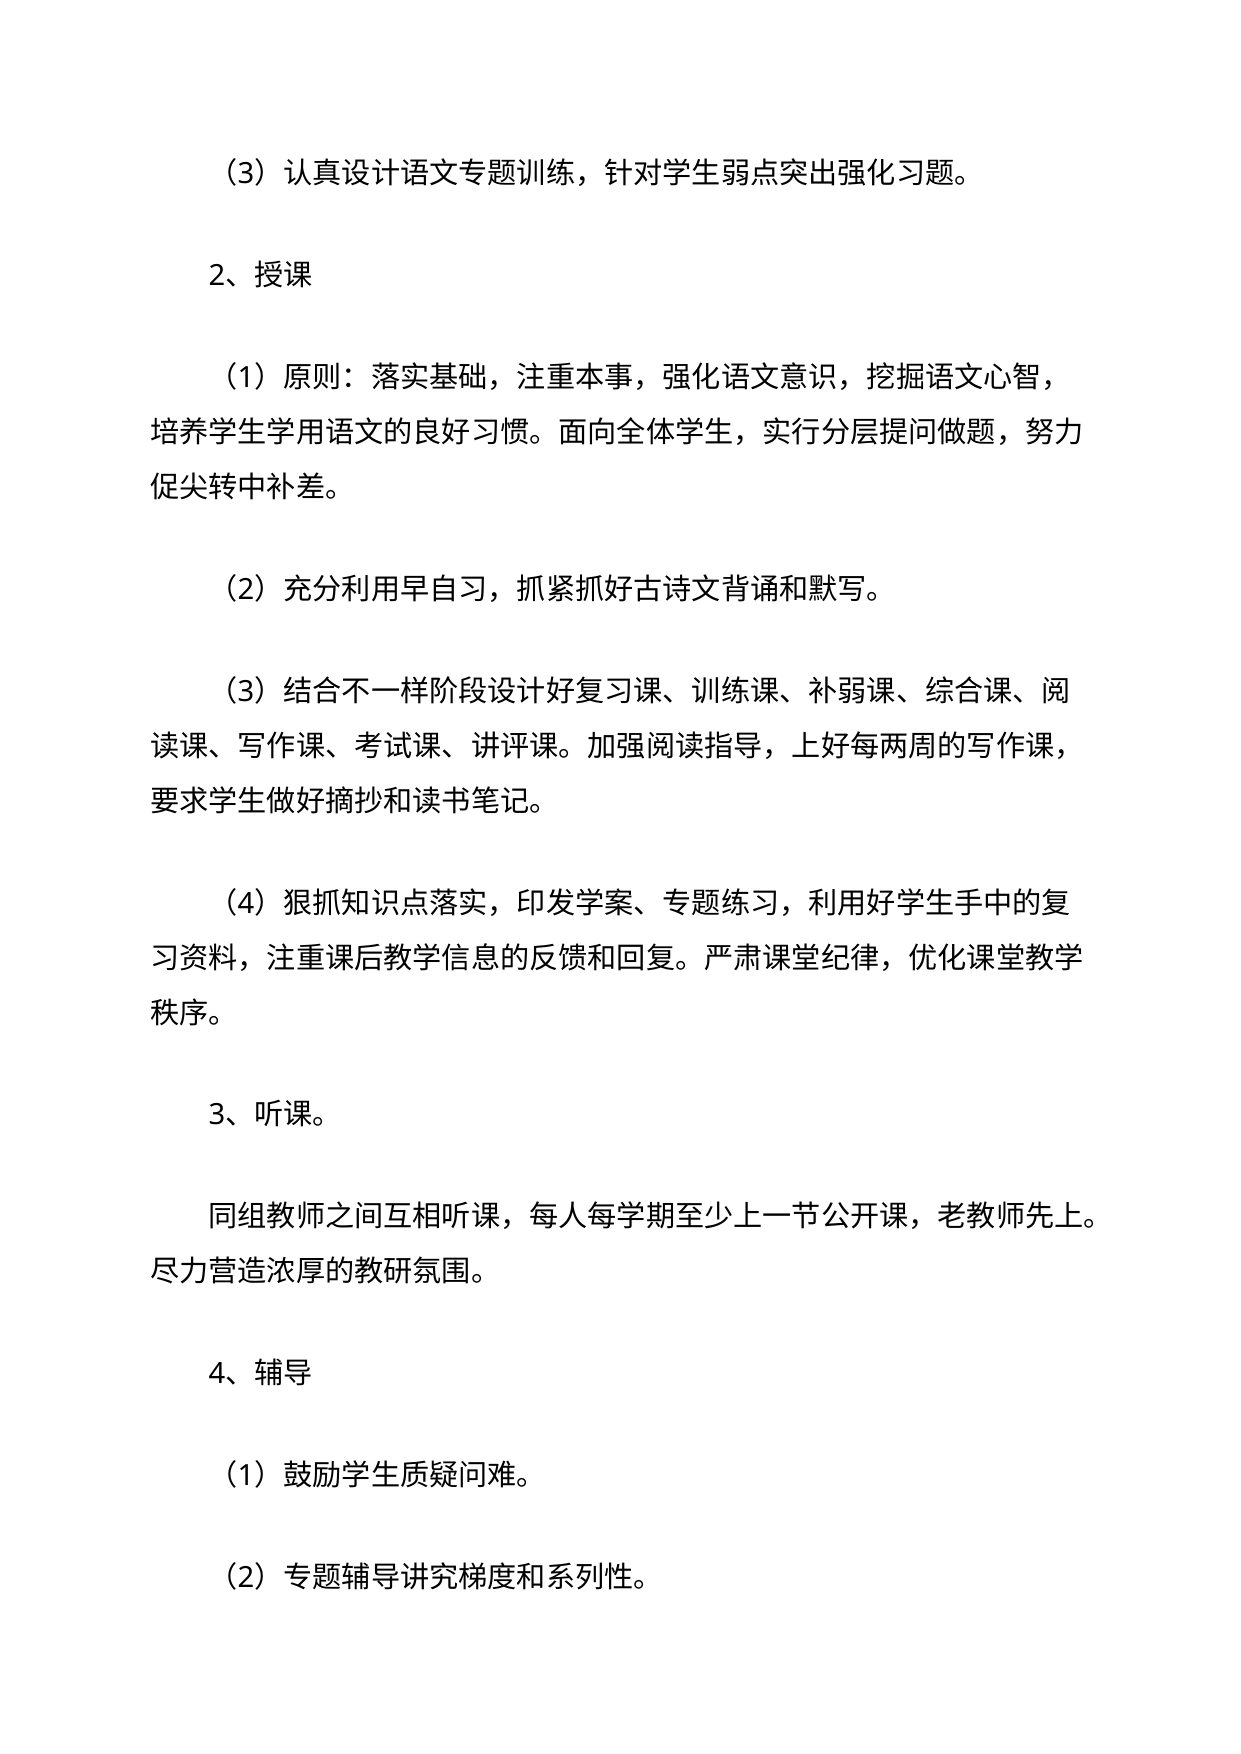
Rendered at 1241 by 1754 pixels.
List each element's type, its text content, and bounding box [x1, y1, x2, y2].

text 4、辅导 [150, 1349, 1090, 1392]
text （4）狠抓知识点落实，印发学案、专题练习，利用好学生手中的复习资料，注重课后教学信息的反馈和回复。严肃课堂纪律，优化课堂教学秩序。 [150, 879, 1090, 1031]
text 2、授课 [150, 252, 1090, 294]
text （2）充分利用早自习，抓紧抓好古诗文背诵和默写。 [150, 566, 1090, 608]
text （1）鼓励学生质疑问难。 [150, 1452, 1090, 1494]
text （1）原则：落实基础，注重本事，强化语文意识，挖掘语文心智，培养学生学用语文的良好习惯。面向全体学生，实行分层提问做题，努力促尖转中补差。 [150, 354, 1090, 506]
text （2）专题辅导讲究梯度和系列性。 [150, 1553, 1090, 1596]
text 3、听课。 [150, 1091, 1090, 1133]
text （3）结合不一样阶段设计好复习课、训练课、补弱课、综合课、阅读课、写作课、考试课、讲评课。加强阅读指导，上好每两周的写作课，要求学生做好摘抄和读书笔记。 [150, 668, 1090, 820]
text 同组教师之间互相听课，每人每学期至少上一节公开课，老教师先上。尽力营造浓厚的教研氛围。 [150, 1193, 1090, 1290]
text （3）认真设计语文专题训练，针对学生弱点突出强化习题。 [150, 150, 1090, 192]
